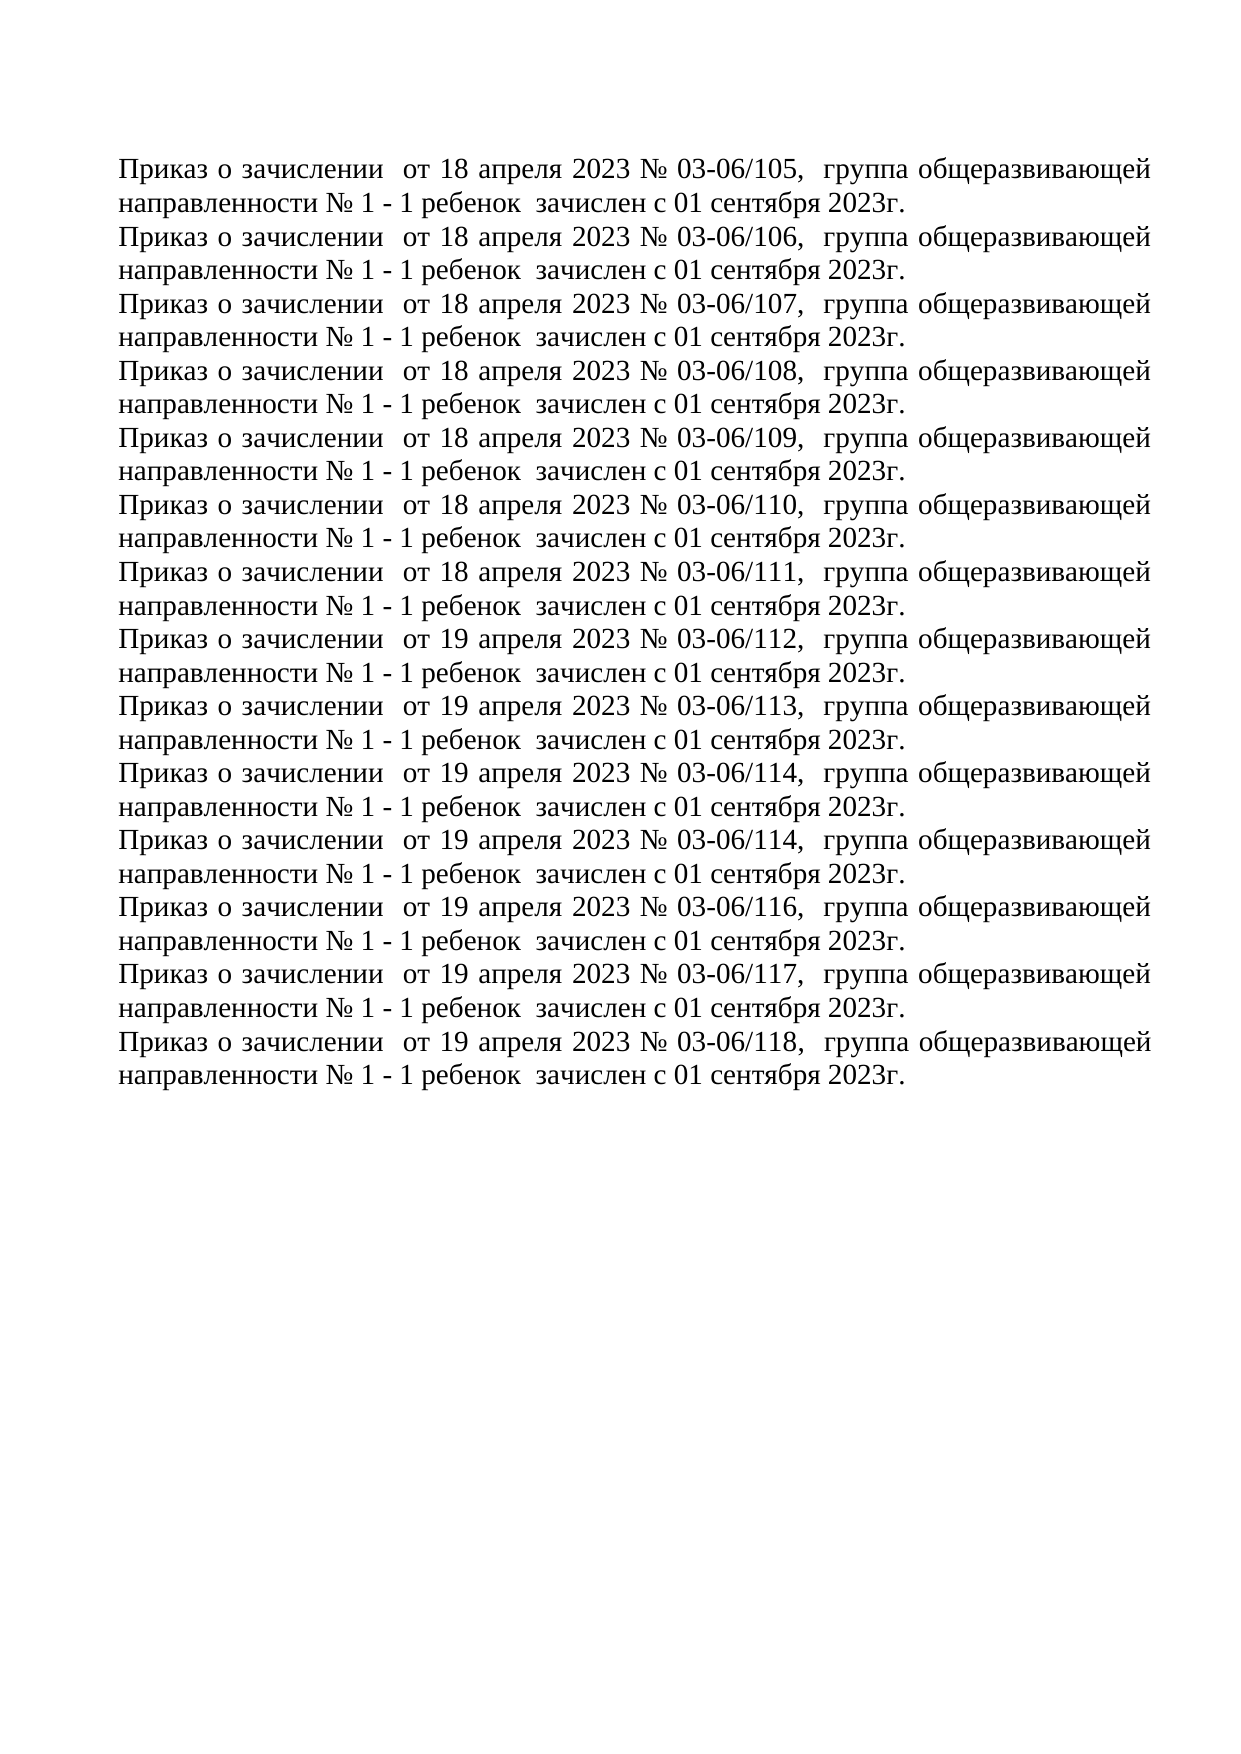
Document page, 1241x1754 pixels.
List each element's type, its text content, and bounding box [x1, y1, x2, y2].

text Приказ о зачислении от 18 апреля 2023 № 03-06/108, группа общеразвивающей направленности № 1 - 1 ребенок зачислен с 01 сентября 2023г. [118, 353, 1152, 420]
text Приказ о зачислении от 19 апреля 2023 № 03-06/117, группа общеразвивающей направленности № 1 - 1 ребенок зачислен с 01 сентября 2023г. [118, 957, 1152, 1024]
text Приказ о зачислении от 19 апреля 2023 № 03-06/114, группа общеразвивающей направленности № 1 - 1 ребенок зачислен с 01 сентября 2023г. [118, 755, 1152, 822]
text Приказ о зачислении от 19 апреля 2023 № 03-06/116, группа общеразвивающей направленности № 1 - 1 ребенок зачислен с 01 сентября 2023г. [118, 889, 1152, 957]
text Приказ о зачислении от 18 апреля 2023 № 03-06/106, группа общеразвивающей направленности № 1 - 1 ребенок зачислен с 01 сентября 2023г. [118, 219, 1152, 286]
text Приказ о зачислении от 19 апреля 2023 № 03-06/112, группа общеразвивающей направленности № 1 - 1 ребенок зачислен с 01 сентября 2023г. [118, 621, 1152, 688]
text Приказ о зачислении от 19 апреля 2023 № 03-06/113, группа общеразвивающей направленности № 1 - 1 ребенок зачислен с 01 сентября 2023г. [118, 688, 1152, 755]
text Приказ о зачислении от 18 апреля 2023 № 03-06/107, группа общеразвивающей направленности № 1 - 1 ребенок зачислен с 01 сентября 2023г. [118, 286, 1152, 353]
text Приказ о зачислении от 18 апреля 2023 № 03-06/109, группа общеразвивающей направленности № 1 - 1 ребенок зачислен с 01 сентября 2023г. [118, 420, 1152, 487]
text Приказ о зачислении от 19 апреля 2023 № 03-06/114, группа общеразвивающей направленности № 1 - 1 ребенок зачислен с 01 сентября 2023г. [118, 822, 1152, 889]
text Приказ о зачислении от 18 апреля 2023 № 03-06/111, группа общеразвивающей направленности № 1 - 1 ребенок зачислен с 01 сентября 2023г. [118, 554, 1152, 621]
text Приказ о зачислении от 19 апреля 2023 № 03-06/118, группа общеразвивающей направленности № 1 - 1 ребенок зачислен с 01 сентября 2023г. [118, 1024, 1152, 1091]
text Приказ о зачислении от 18 апреля 2023 № 03-06/110, группа общеразвивающей направленности № 1 - 1 ребенок зачислен с 01 сентября 2023г. [118, 487, 1152, 554]
text Приказ о зачислении от 18 апреля 2023 № 03-06/105, группа общеразвивающей направленности № 1 - 1 ребенок зачислен с 01 сентября 2023г. [118, 152, 1152, 219]
